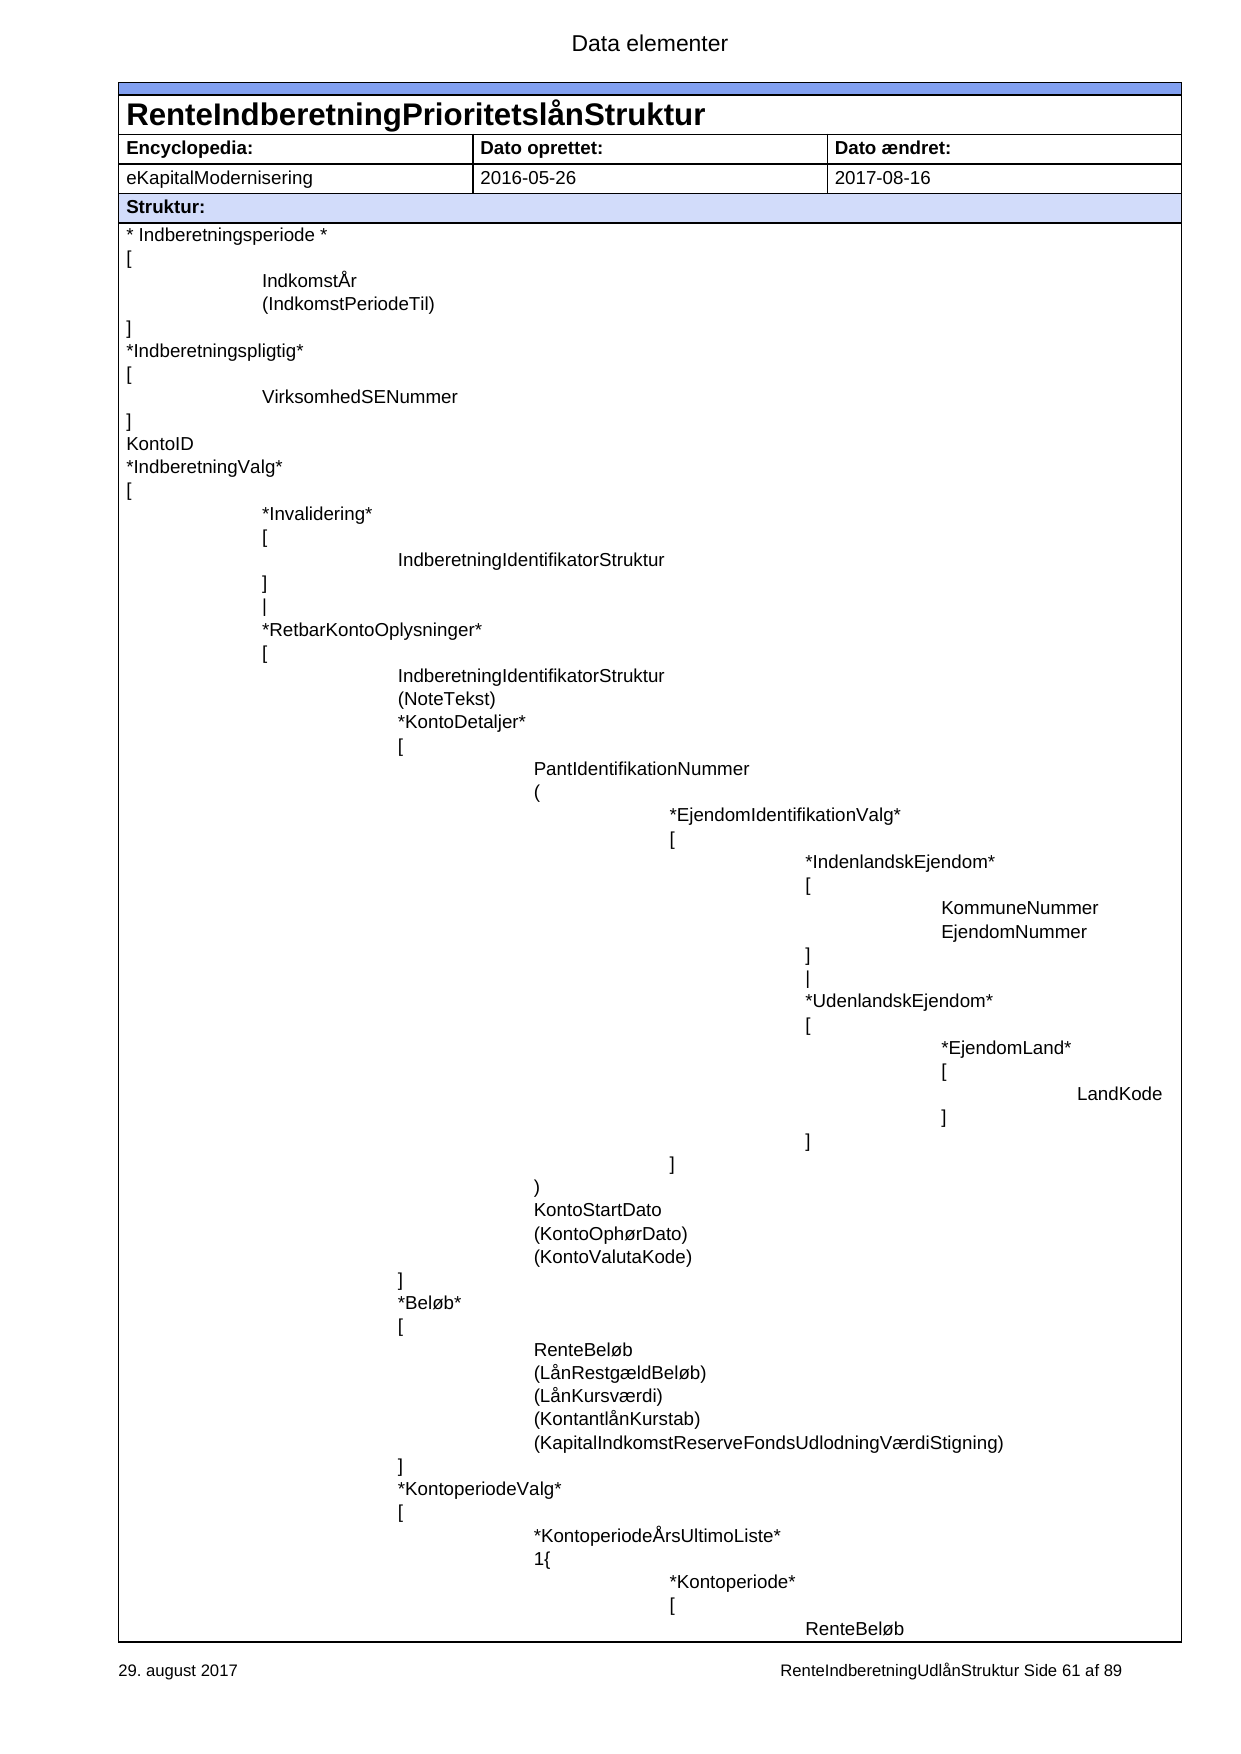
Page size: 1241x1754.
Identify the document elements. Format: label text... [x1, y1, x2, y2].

table_cell RenteIndberetningPrioritetslånStruktur [119, 96, 1181, 133]
table_cell 2017-08-16 [828, 165, 1181, 192]
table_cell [119, 224, 1181, 1641]
table_cell eKapitalModernisering [119, 165, 472, 192]
table_cell Dato ændret: [828, 135, 1181, 163]
table_cell Struktur: [119, 194, 1181, 222]
table_cell Encyclopedia: [119, 135, 472, 163]
table_header [119, 83, 1181, 94]
table_cell Dato oprettet: [474, 135, 827, 163]
table_cell 2016-05-26 [474, 165, 827, 192]
